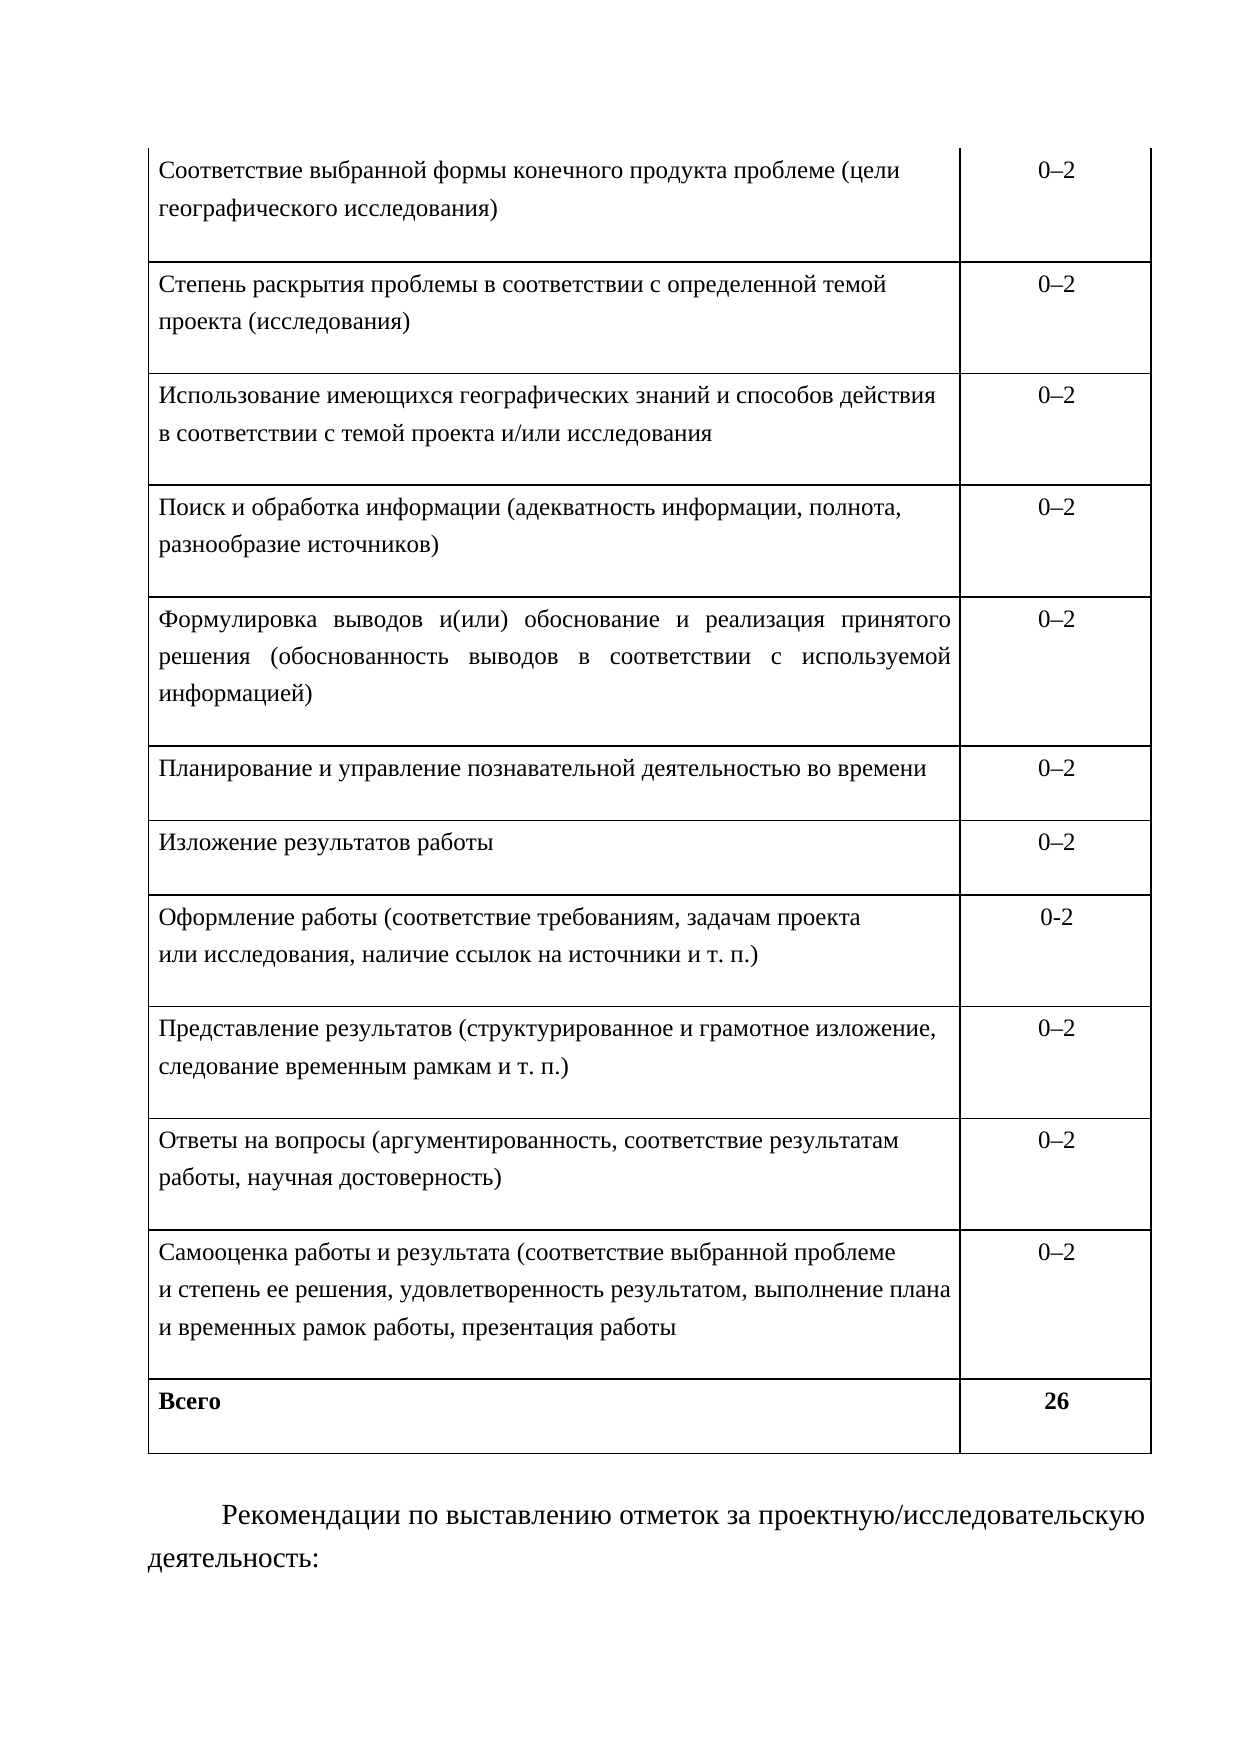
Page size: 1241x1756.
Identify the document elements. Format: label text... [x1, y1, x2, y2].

table_cell Всего [149, 1380, 959, 1452]
table_cell 0–2 [961, 263, 1150, 373]
table_cell Степень раскрытия проблемы в соответствии с определенной темой проекта (исследования) [149, 263, 959, 373]
table_cell 0–2 [961, 374, 1150, 484]
table_cell Оформление работы (соответствие требованиям, задачам проекта или исследования, наличие ссылок на источники и т. п.) [149, 896, 959, 1006]
table_cell Представление результатов (структурированное и грамотное изложение, следование временным рамкам и т. п.) [149, 1007, 959, 1117]
table_cell 0–2 [961, 1231, 1150, 1378]
table_cell Самооценка работы и результата (соответствие выбранной проблеме и степень ее решения, удовлетворенность результатом, выполнение плана и временных рамок работы, презентация работы [149, 1231, 959, 1378]
table_cell 0–2 [961, 821, 1150, 894]
table_cell 26 [961, 1380, 1150, 1452]
table_cell Ответы на вопросы (аргументированность, соответствие результатам работы, научная достоверность) [149, 1119, 959, 1229]
table_cell 0–2 [961, 747, 1150, 820]
table_header Соответствие выбранной формы конечного продукта проблеме (цели географического исследования) [149, 148, 959, 261]
table_cell 0–2 [961, 1119, 1150, 1229]
table_cell Планирование и управление познавательной деятельностью во времени [149, 747, 959, 820]
table_cell 0–2 [961, 598, 1150, 745]
table_cell Формулировка выводов и(или) обоснование и реализация принятого решения (обоснованность выводов в соответствии с используемой информацией) [149, 598, 959, 745]
table_cell Поиск и обработка информации (адекватность информации, полнота, разнообразие источников) [149, 486, 959, 596]
table_cell Использование имеющихся географических знаний и способов действия в соответствии с темой проекта и/или исследования [149, 374, 959, 484]
table_header 0–2 [961, 148, 1150, 261]
table_cell 0–2 [961, 1007, 1150, 1117]
table_cell 0-2 [961, 896, 1150, 1006]
text Рекомендации по выставлению отметок за проектную/исследовательскую деятельность: [148, 1497, 1169, 1574]
table_cell 0–2 [961, 486, 1150, 596]
table_cell Изложение результатов работы [149, 821, 959, 894]
